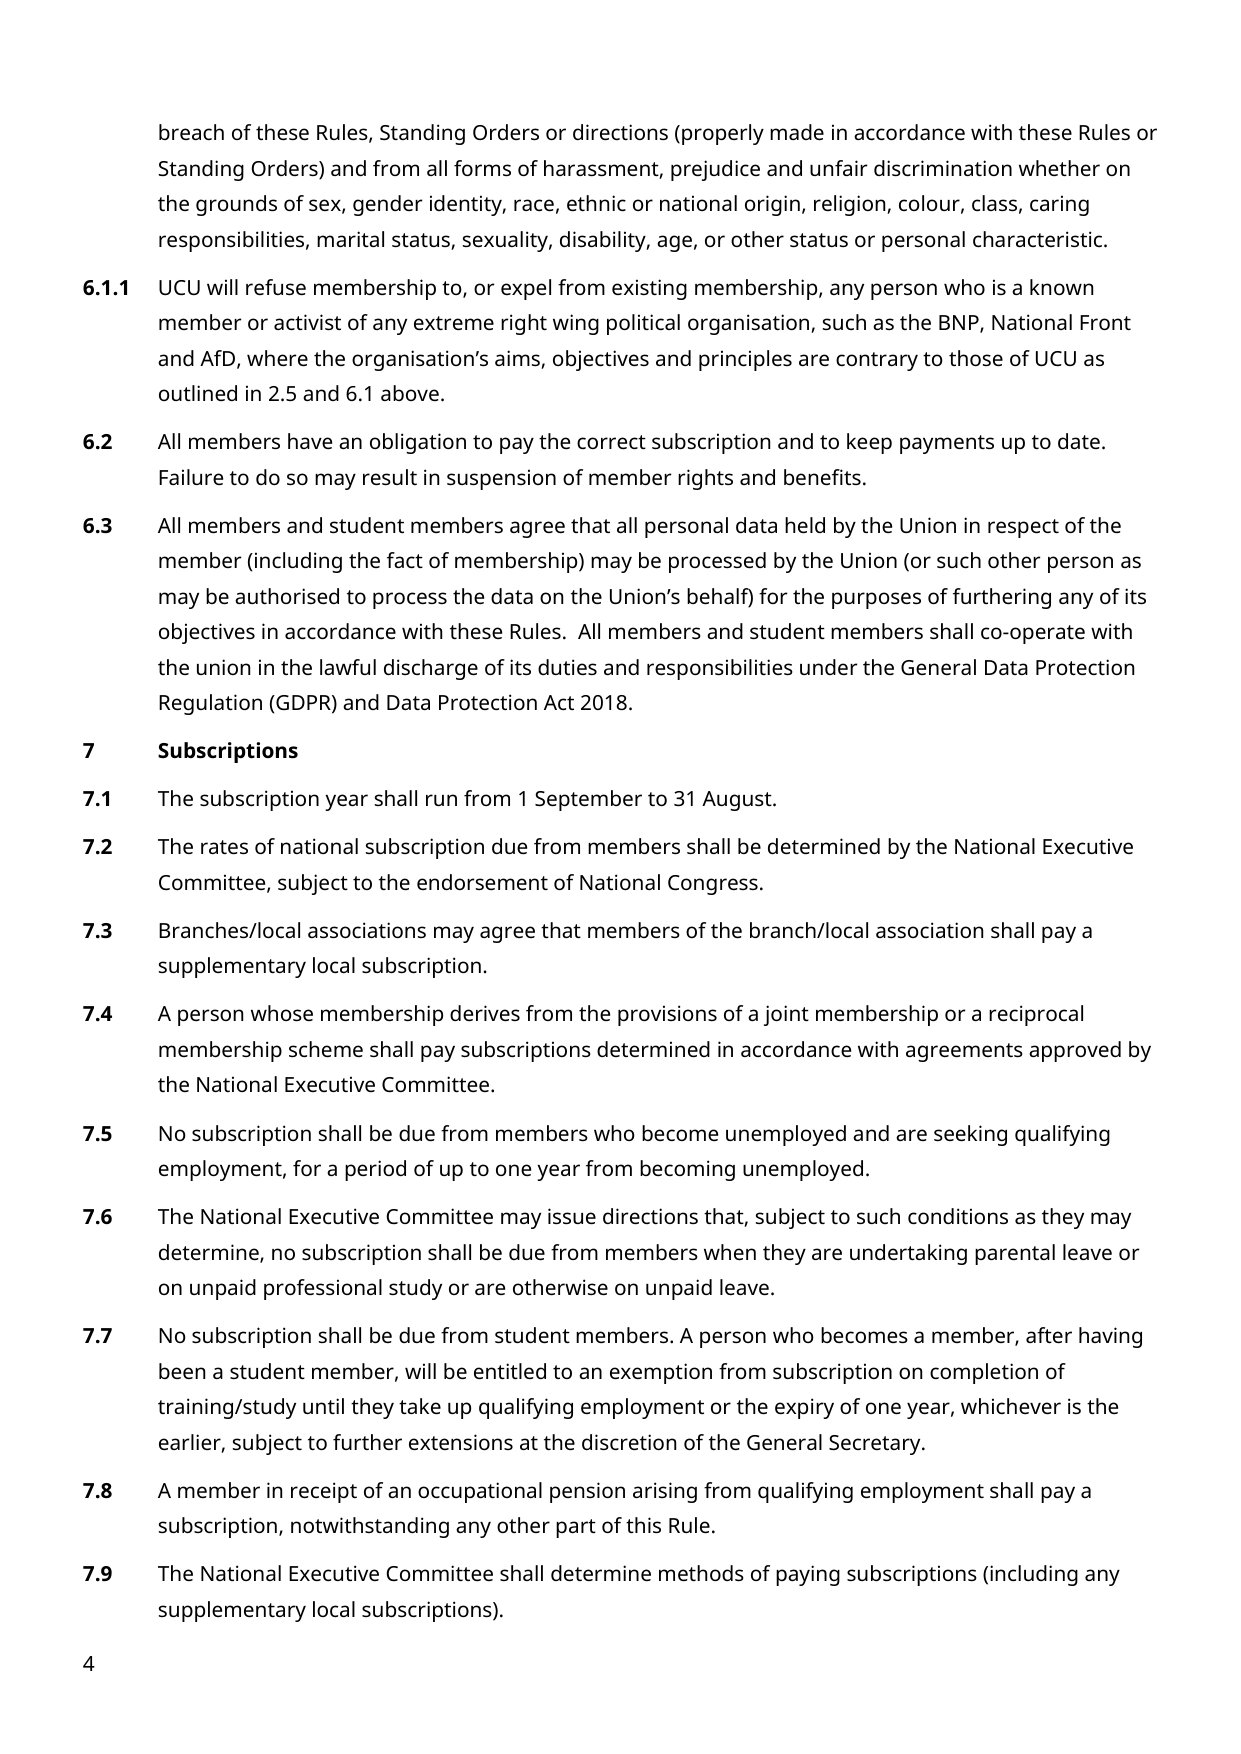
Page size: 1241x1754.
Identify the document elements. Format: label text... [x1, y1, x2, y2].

text 7.9 The National Executive Committee shall determine methods of paying subscriptions (including any supplementary local subscriptions). [83, 1559, 1166, 1623]
text 7.8 A member in receipt of an occupational pension arising from qualifying employment shall pay a subscription, notwithstanding any other part of this Rule. [83, 1476, 1166, 1540]
text 7.1 The subscription year shall run from 1 September to 31 August. [83, 784, 1166, 813]
text 7.6 The National Executive Committee may issue directions that, subject to such conditions as they may determine, no subscription shall be due from members when they are undertaking parental leave or on unpaid professional study or are otherwise on unpaid leave. [83, 1202, 1166, 1302]
text 6.2 All members have an obligation to pay the correct subscription and to keep payments up to date. Failure to do so may result in suspension of member rights and benefits. [83, 427, 1166, 491]
text 7.7 No subscription shall be due from student members. A person who becomes a member, after having been a student member, will be entitled to an exemption from subscription on completion of training/study until they take up qualifying employment or the expiry of one year, whichever is the earlier, subject to further extensions at the discretion of the General Secretary. [83, 1321, 1166, 1456]
text 7.5 No subscription shall be due from members who become unemployed and are seeking qualifying employment, for a period of up to one year from becoming unemployed. [83, 1119, 1166, 1183]
text 7.3 Branches/local associations may agree that members of the branch/local association shall pay a supplementary local subscription. [83, 916, 1166, 980]
text 7.4 A person whose membership derives from the provisions of a joint membership or a reciprocal membership scheme shall pay subscriptions determined in accordance with agreements approved by the National Executive Committee. [83, 999, 1166, 1099]
text 7 Subscriptions [83, 736, 1166, 765]
text 6.1.1 UCU will refuse membership to, or expel from existing membership, any person who is a known member or activist of any extreme right wing political organisation, such as the BNP, National Front and AfD, where the organisation’s aims, objectives and principles are contrary to those of UCU as outlined in 2.5 and 6.1 above. [83, 273, 1166, 408]
text 6.3 All members and student members agree that all personal data held by the Union in respect of the member (including the fact of membership) may be processed by the Union (or such other person as may be authorised to process the data on the Union’s behalf) for the purposes of furthering any of its objectives in accordance with these Rules. All members and student members shall co-operate with the union in the lawful discharge of its duties and responsibilities under the General Data Protection Regulation (GDPR) and Data Protection Act 2018. [83, 511, 1166, 717]
text 7.2 The rates of national subscription due from members shall be determined by the National Executive Committee, subject to the endorsement of National Congress. [83, 832, 1166, 896]
